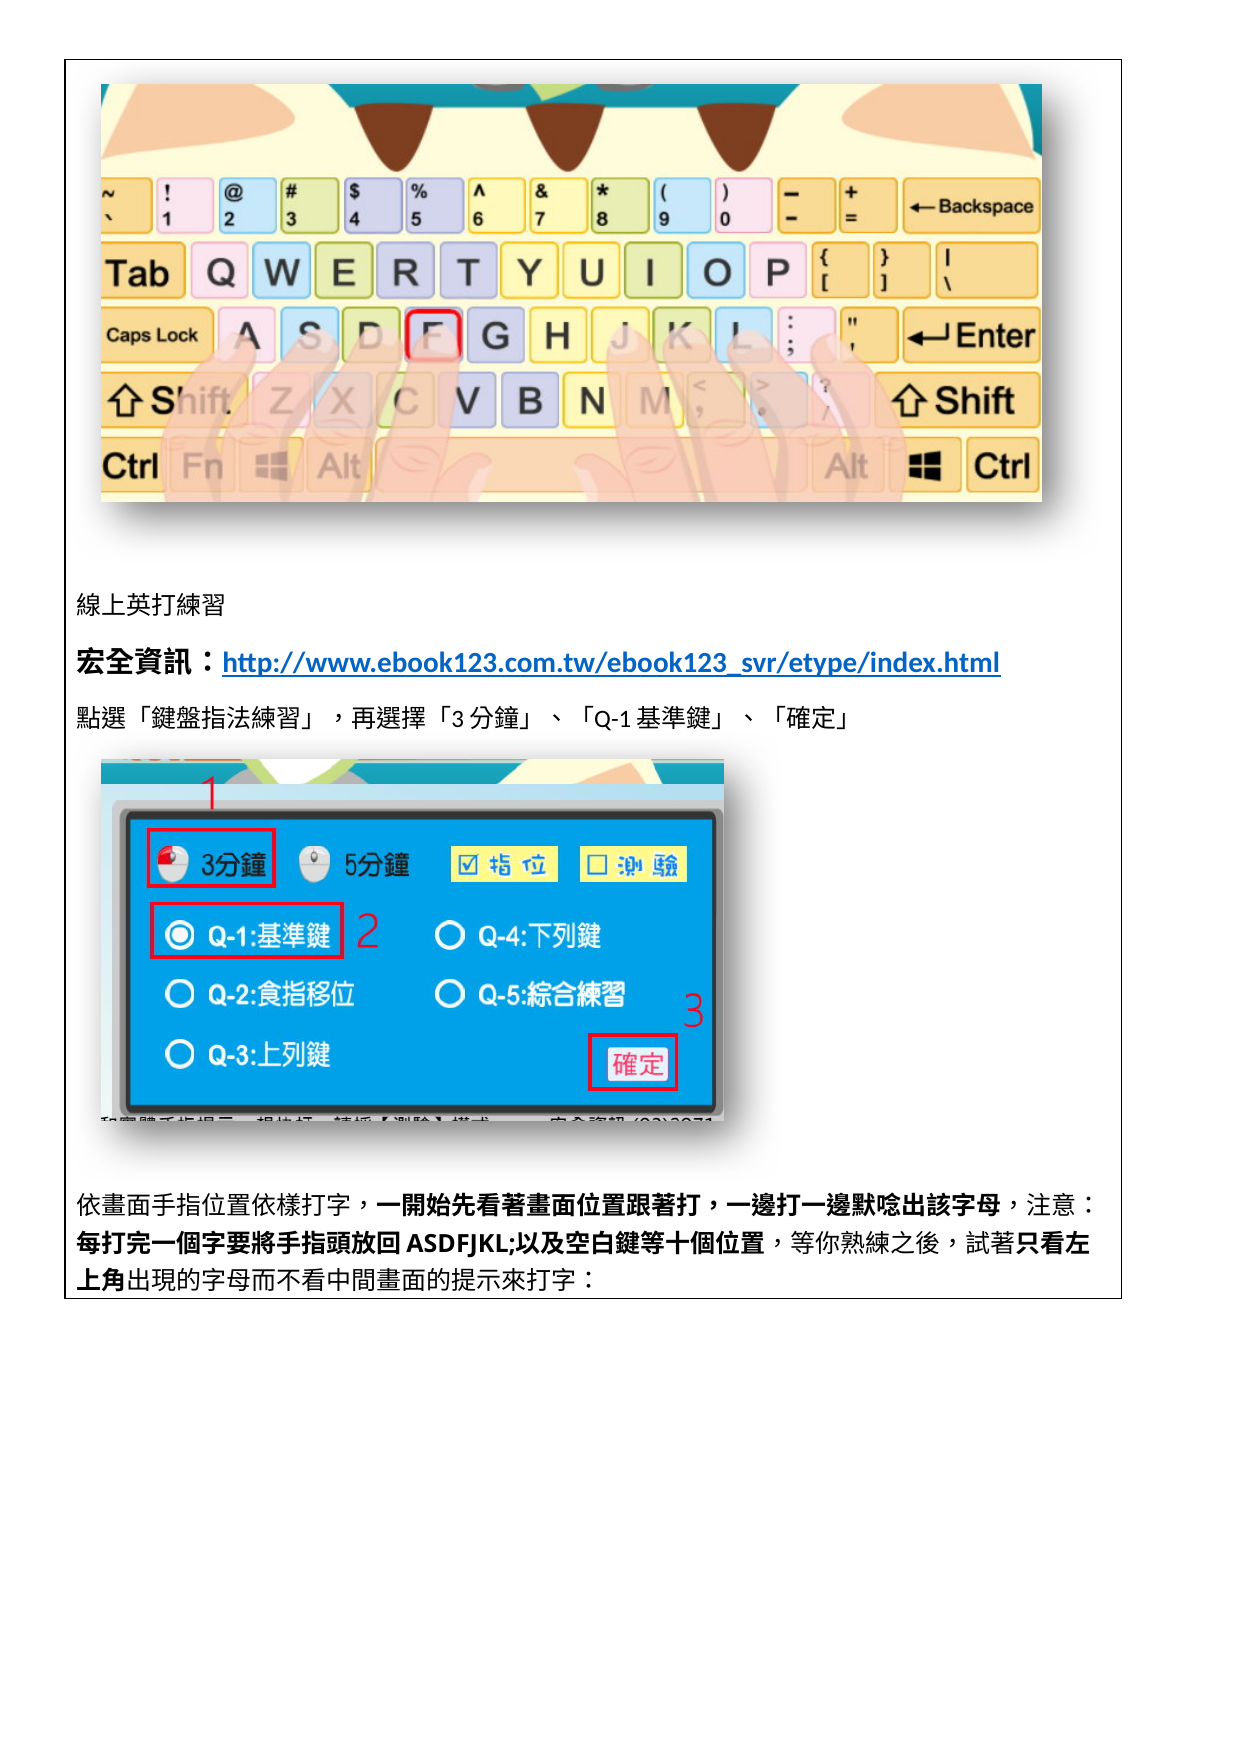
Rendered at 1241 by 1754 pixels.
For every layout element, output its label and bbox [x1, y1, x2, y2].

picture [101, 759, 724, 1121]
picture [101, 84, 1042, 502]
table_cell [66, 60, 1121, 1297]
